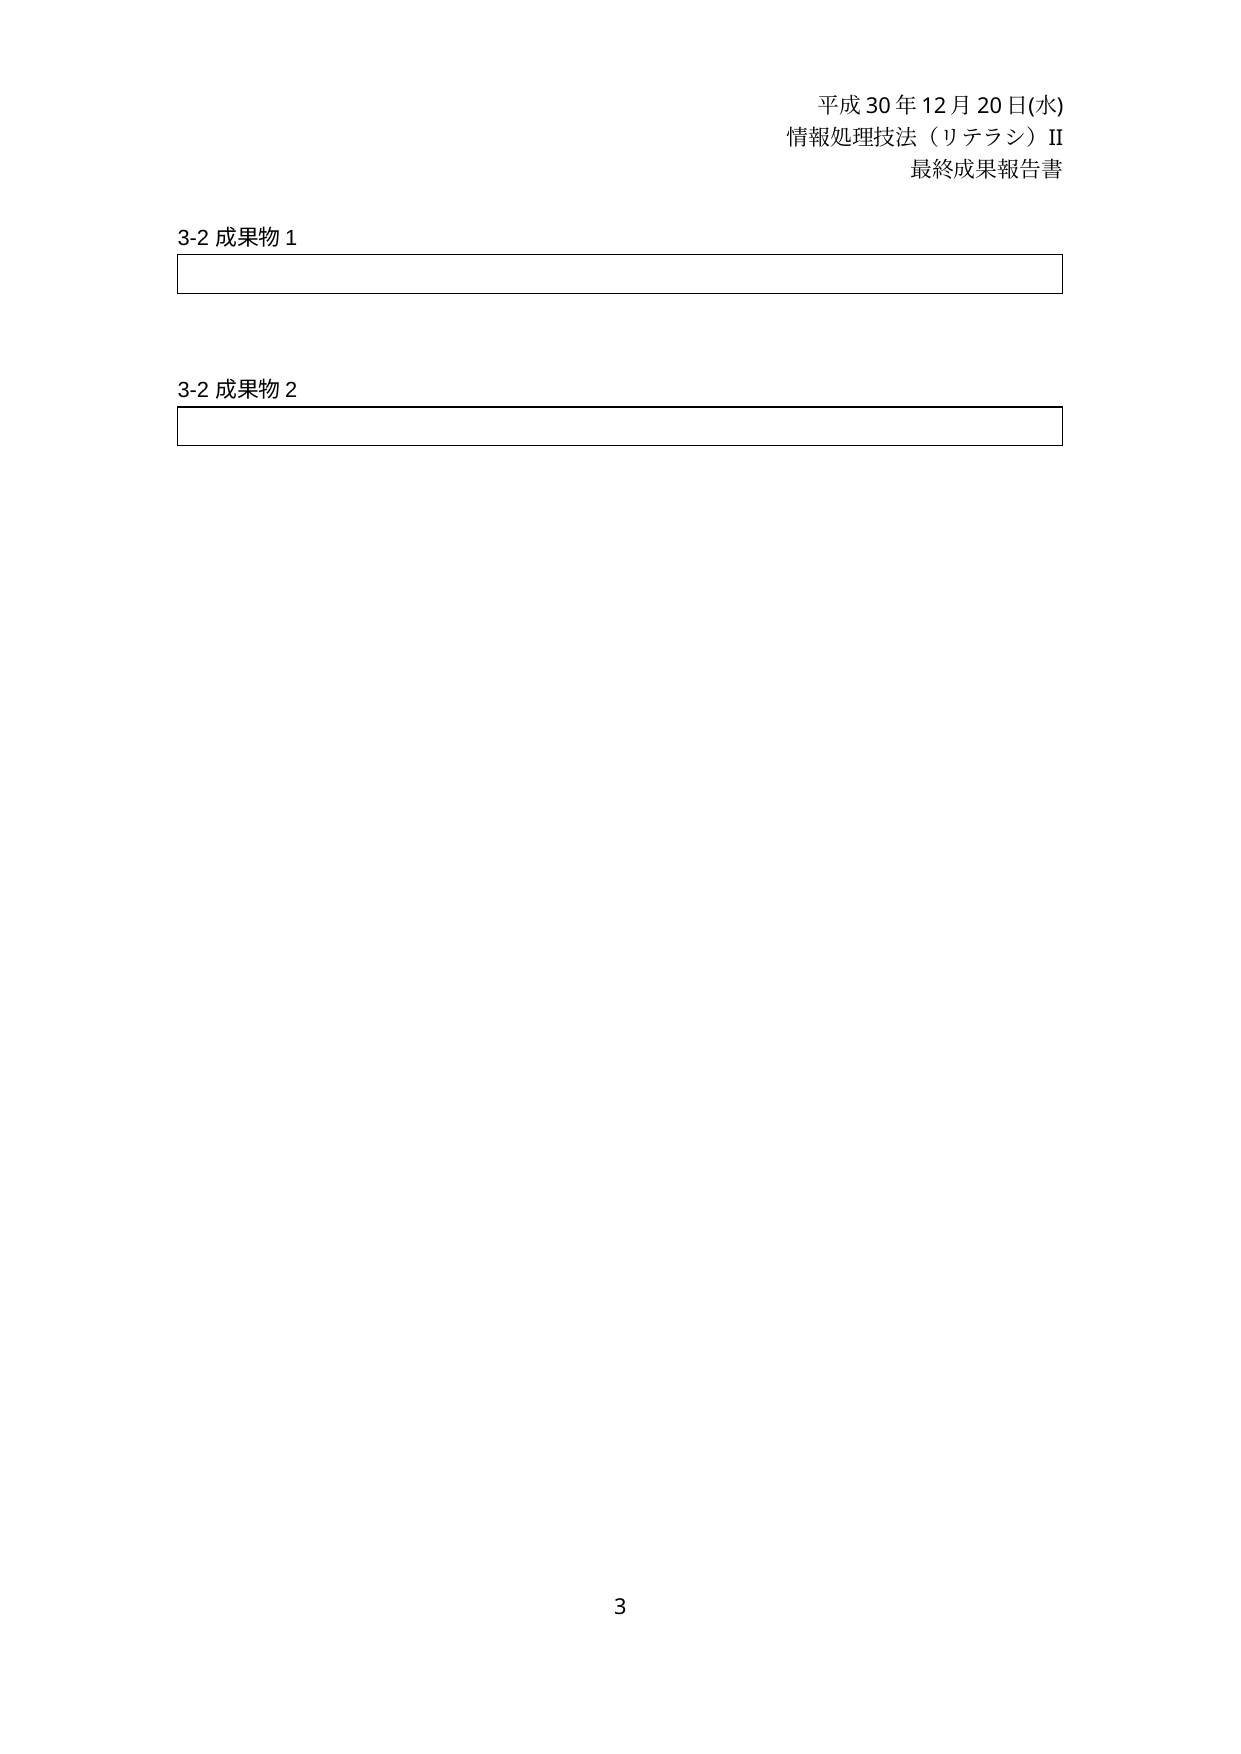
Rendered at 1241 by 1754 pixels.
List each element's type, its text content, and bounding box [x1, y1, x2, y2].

subtitle 3-2 成果物1 [177, 217, 1063, 254]
table_header [178, 408, 1062, 445]
table_header [178, 255, 1062, 293]
subtitle 3-2 成果物2 [177, 369, 1063, 406]
